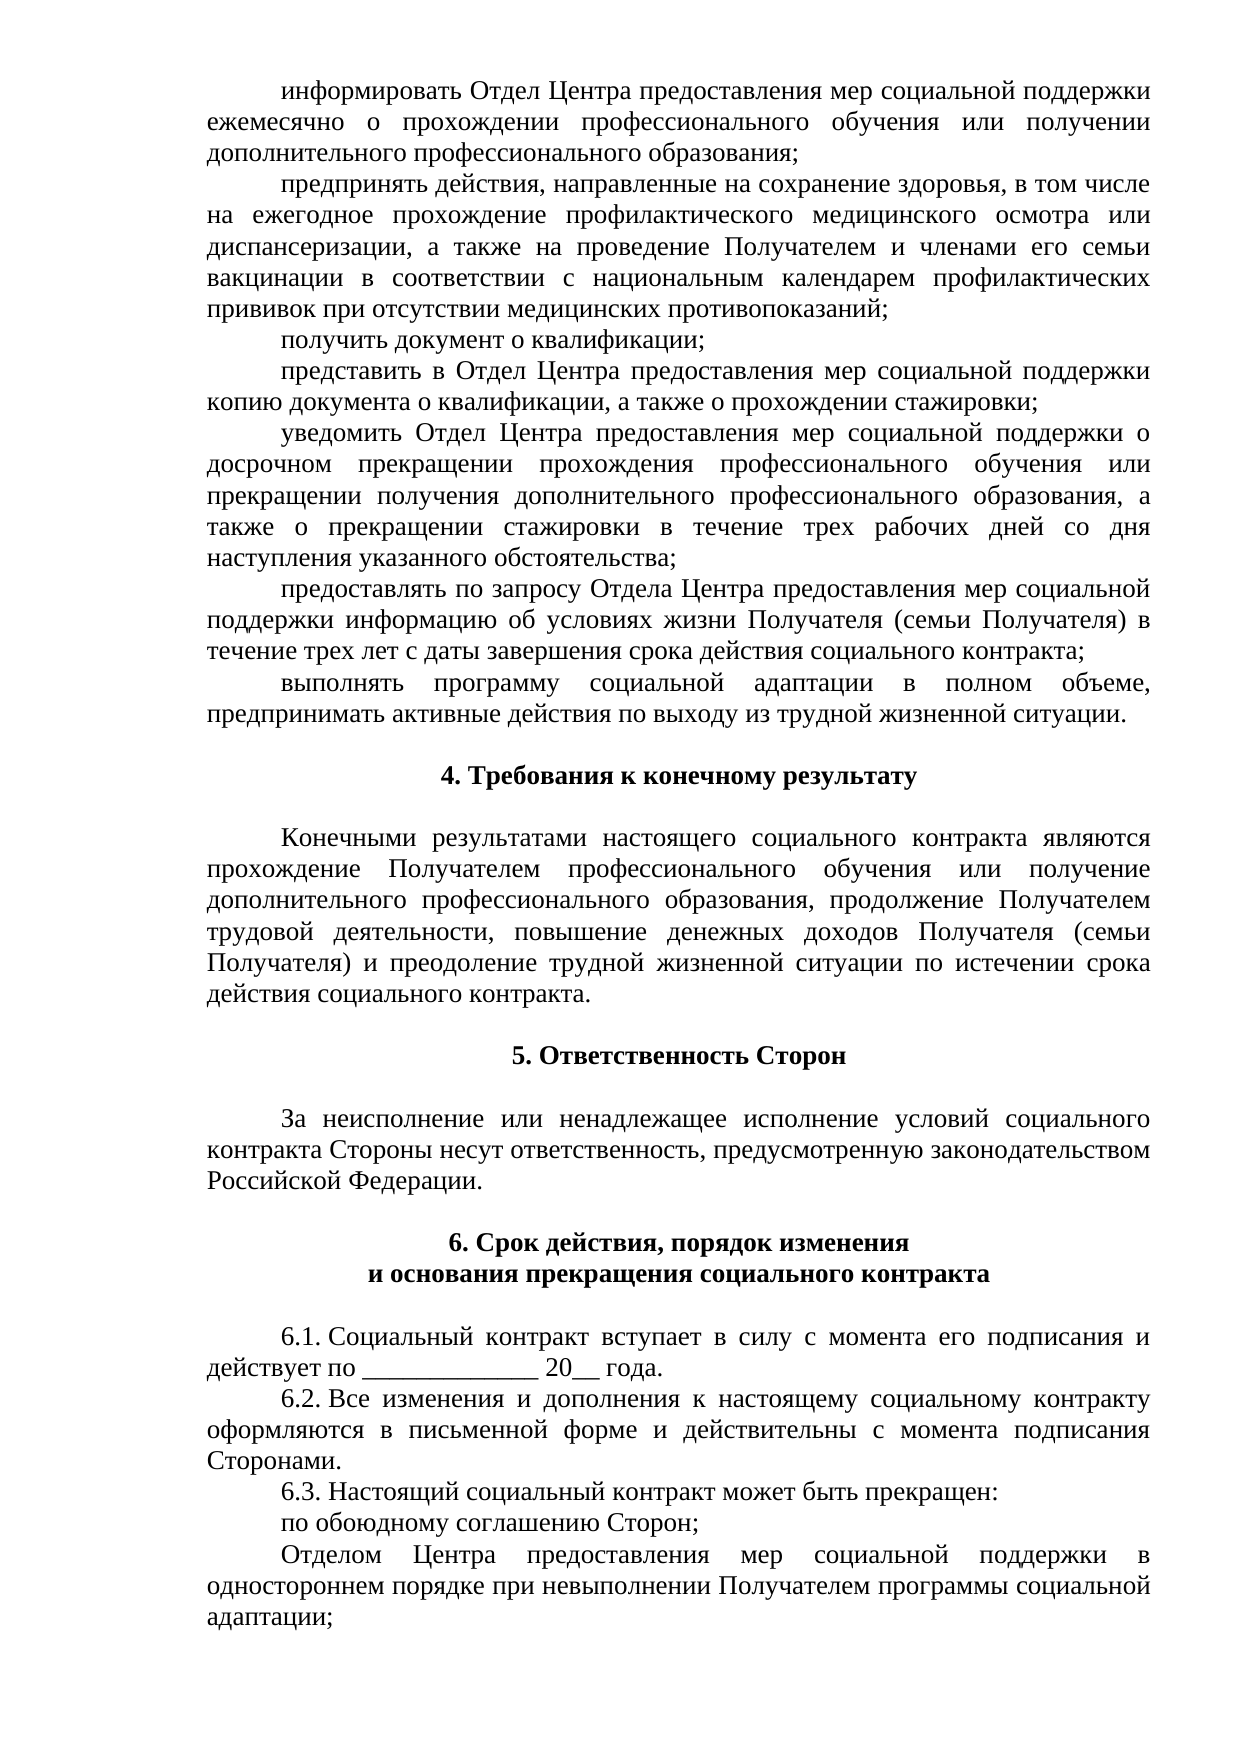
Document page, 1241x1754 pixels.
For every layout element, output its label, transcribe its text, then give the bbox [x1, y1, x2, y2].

text уведомить Отдел Центра предоставления мер социальной поддержки о досрочном прекращении прохождения профессионального обучения или прекращении получения дополнительного профессионального образования, а также о прекращении стажировки в течение трех рабочих дней со дня наступления указанного обстоятельства; [207, 416, 1152, 572]
text 6.1. Социальный контракт вступает в силу с момента его подписания и действует по _____________ 20__ года. [207, 1320, 1152, 1382]
text выполнять программу социальной адаптации в полном объеме, предпринимать активные действия по выходу из трудной жизненной ситуации. [207, 666, 1152, 728]
text 6.2. Все изменения и дополнения к настоящему социальному контракту оформляются в письменной форме и действительны с момента подписания Сторонами. [207, 1382, 1152, 1475]
text Конечными результатами настоящего социального контракта являются прохождение Получателем профессионального обучения или получение дополнительного профессионального образования, продолжение Получателем трудовой деятельности, повышение денежных доходов Получателя (семьи Получателя) и преодоление трудной жизненной ситуации по истечении срока действия социального контракта. [207, 821, 1152, 1008]
text и основания прекращения социального контракта [207, 1257, 1152, 1288]
text предпринять действия, направленные на сохранение здоровья, в том числе на ежегодное прохождение профилактического медицинского осмотра или диспансеризации, а также на проведение Получателем и членами его семьи вакцинации в соответствии с национальным календарем профилактических прививок при отсутствии медицинских противопоказаний; [207, 167, 1152, 323]
text предоставлять по запросу Отдела Центра предоставления мер социальной поддержки информацию об условиях жизни Получателя (семьи Получателя) в течение трех лет с даты завершения срока действия социального контракта; [207, 572, 1152, 666]
text 6. Срок действия, порядок изменения [207, 1226, 1152, 1257]
text 5. Ответственность Сторон [207, 1039, 1152, 1071]
text информировать Отдел Центра предоставления мер социальной поддержки ежемесячно о прохождении профессионального обучения или получении дополнительного профессионального образования; [207, 74, 1152, 167]
text по обоюдному соглашению Сторон; [207, 1507, 1152, 1538]
text получить документ о квалификации; [207, 323, 1152, 354]
text За неисполнение или ненадлежащее исполнение условий социального контракта Стороны несут ответственность, предусмотренную законодательством Российской Федерации. [207, 1102, 1152, 1195]
text Отделом Центра предоставления мер социальной поддержки в одностороннем порядке при невыполнении Получателем программы социальной адаптации; [207, 1538, 1152, 1631]
text 4. Требования к конечному результату [207, 759, 1152, 790]
text 6.3. Настоящий социальный контракт может быть прекращен: [207, 1475, 1152, 1507]
text представить в Отдел Центра предоставления мер социальной поддержки копию документа о квалификации, а также о прохождении стажировки; [207, 354, 1152, 416]
